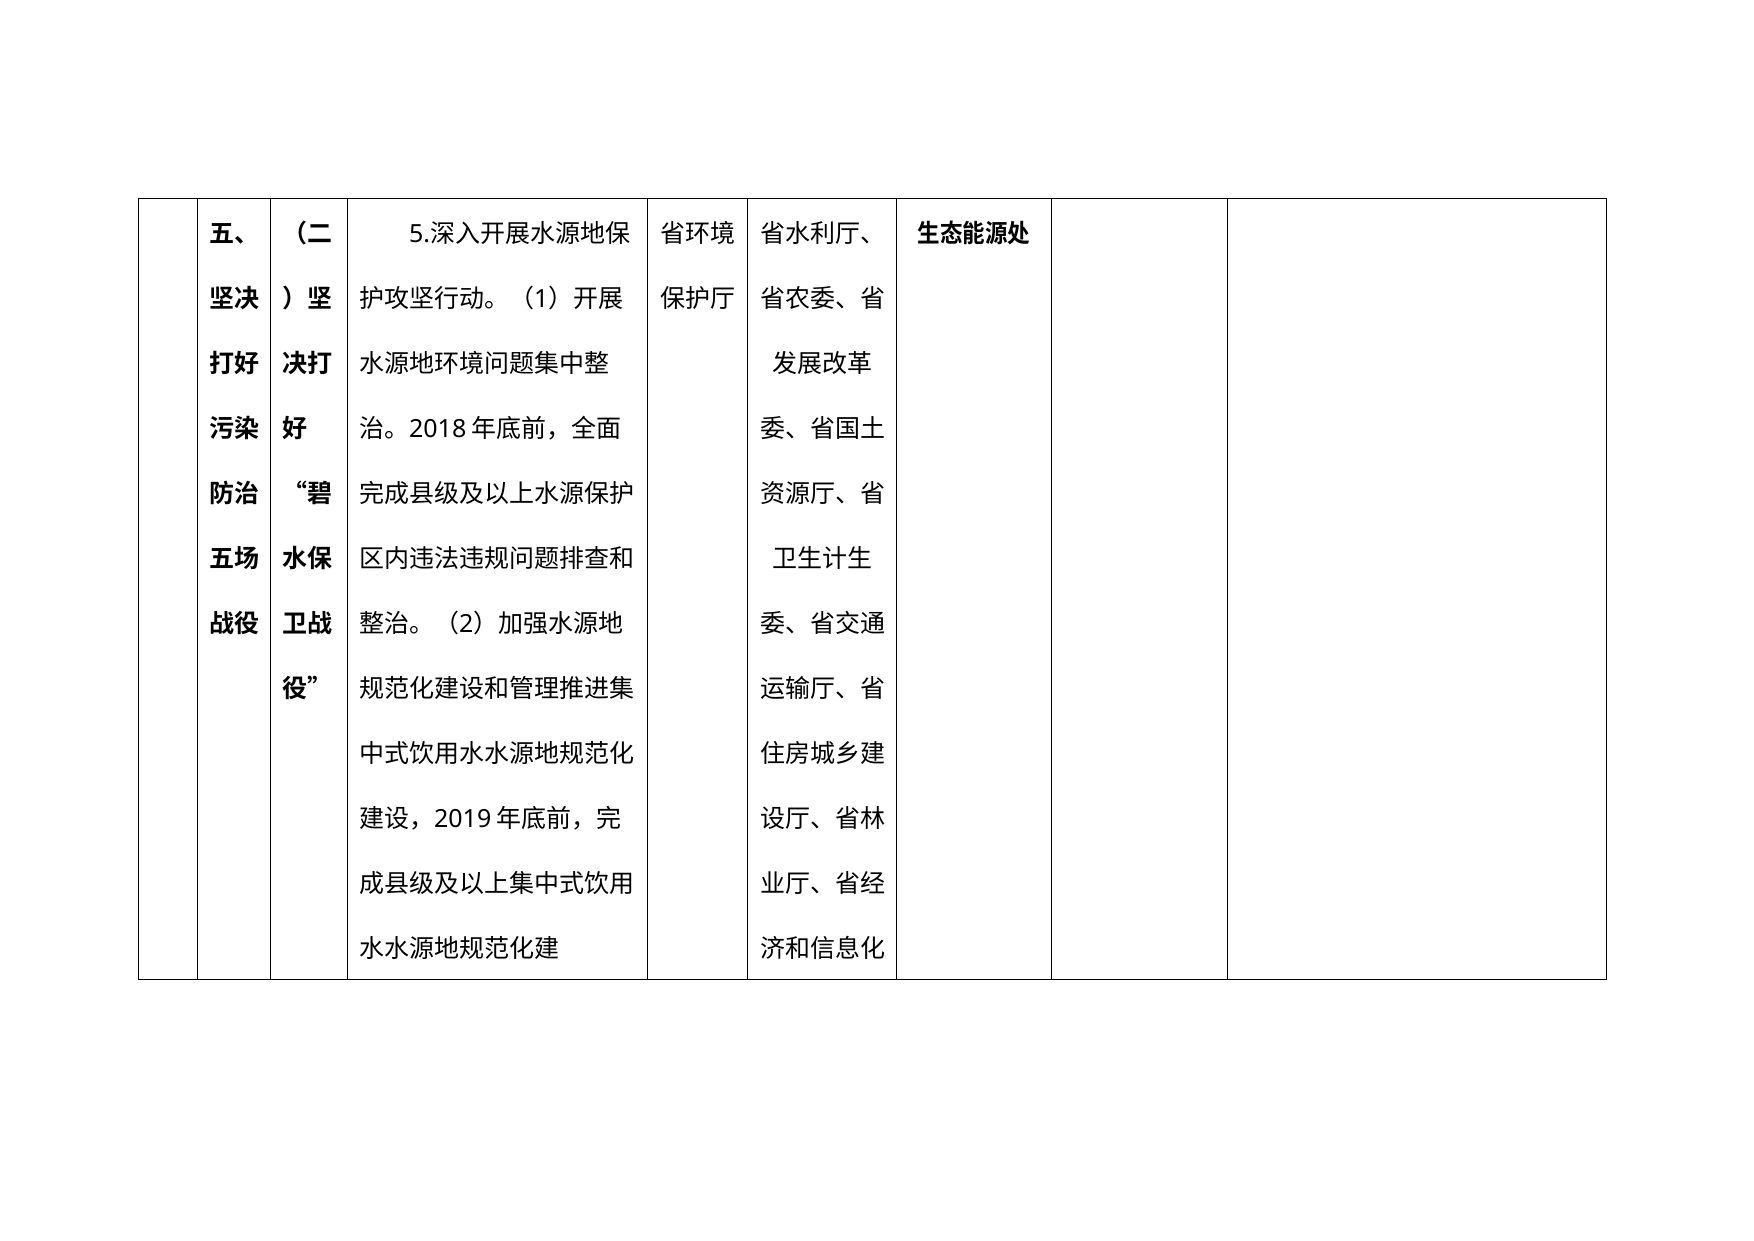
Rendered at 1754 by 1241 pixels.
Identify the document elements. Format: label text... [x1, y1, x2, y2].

table_cell 省环境保护厅 [648, 199, 747, 979]
table_cell [139, 199, 197, 979]
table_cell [348, 199, 647, 979]
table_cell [748, 199, 896, 979]
table_cell [1228, 199, 1606, 979]
table_cell [1052, 199, 1227, 979]
table_cell 五、坚决打好污染防治五场战役 [198, 199, 270, 979]
table_cell 生态能源处 [897, 199, 1051, 979]
table_cell （二）坚决打好“碧水保卫战役” [271, 199, 347, 979]
